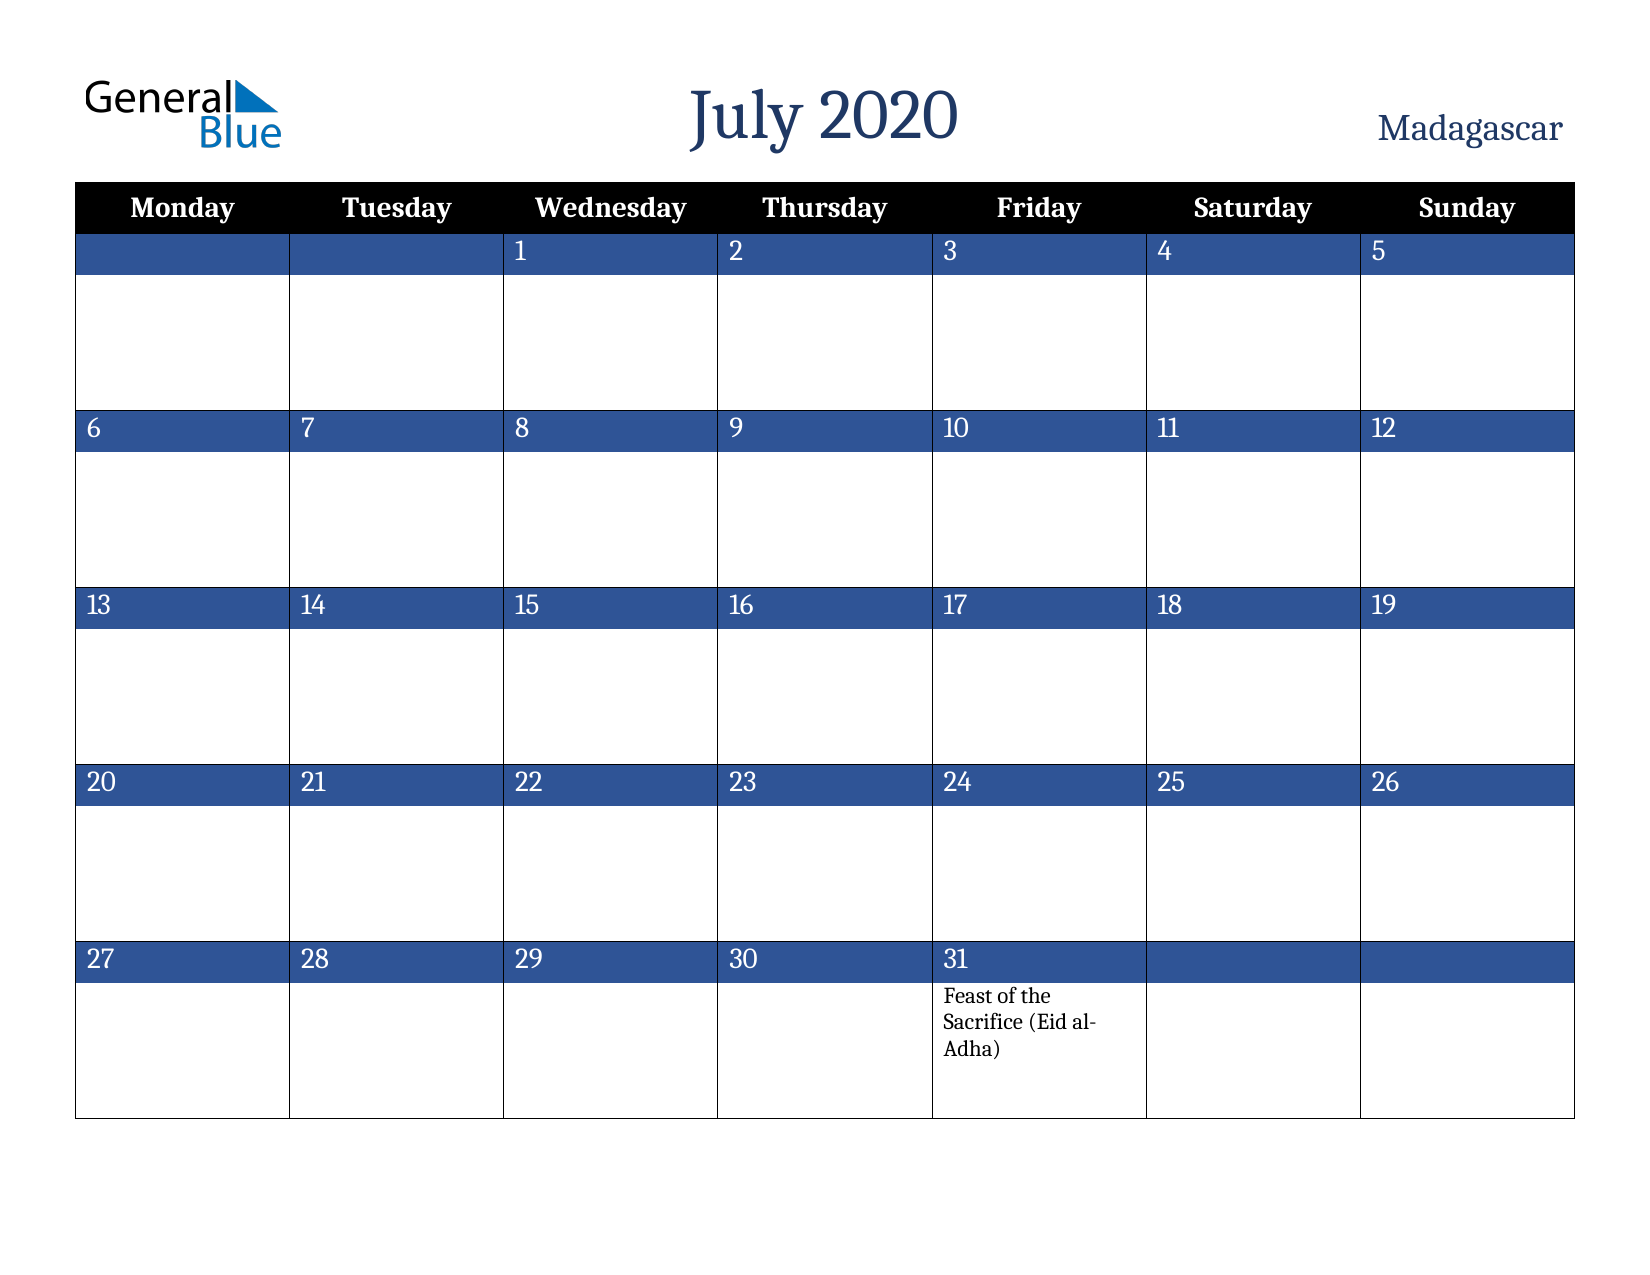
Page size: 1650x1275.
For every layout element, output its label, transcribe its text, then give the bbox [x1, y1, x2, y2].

table_cell 21 [290, 765, 503, 806]
table_cell [504, 983, 717, 1118]
table_cell 1 [504, 234, 717, 275]
table_cell [718, 452, 932, 587]
table_cell [504, 275, 717, 410]
table_cell [76, 234, 289, 275]
table_cell [933, 629, 1146, 764]
table_cell [1147, 942, 1360, 983]
table_cell Monday [76, 183, 289, 233]
table_cell 12 [1361, 411, 1574, 452]
table_header July 2020 [504, 75, 1146, 182]
table_cell [290, 629, 503, 764]
table_cell 29 [504, 942, 717, 983]
table_cell 8 [504, 411, 717, 452]
table_cell [1361, 275, 1574, 410]
table_cell [718, 275, 932, 410]
table_cell 18 [1147, 588, 1360, 629]
table_cell [718, 983, 932, 1118]
table_cell Friday [933, 183, 1146, 233]
table_cell [76, 806, 289, 941]
table_cell Saturday [1147, 183, 1360, 233]
table_cell 30 [718, 942, 932, 983]
table_cell 17 [933, 588, 1146, 629]
table_cell [76, 452, 289, 587]
table_cell [1147, 275, 1360, 410]
table_cell 15 [504, 588, 717, 629]
table_cell [718, 629, 932, 764]
table_cell [1361, 452, 1574, 587]
table_cell 27 [76, 942, 289, 983]
table_cell [1361, 806, 1574, 941]
table_cell 9 [718, 411, 932, 452]
table_cell [1361, 629, 1574, 764]
table_cell 24 [933, 765, 1146, 806]
table_cell Thursday [718, 183, 932, 233]
table_cell Wednesday [504, 183, 717, 233]
table_cell Feast of the Sacrifice (Eid al-Adha) [933, 983, 1146, 1118]
table_cell 11 [1147, 411, 1360, 452]
table_cell Sunday [1361, 183, 1574, 233]
table_cell [1147, 452, 1360, 587]
table_cell [933, 806, 1146, 941]
table_cell 25 [1147, 765, 1360, 806]
table_cell 2 [718, 234, 932, 275]
table_cell [933, 452, 1146, 587]
table_cell [76, 983, 289, 1118]
table_cell [290, 452, 503, 587]
table_cell [933, 275, 1146, 410]
table_cell [1147, 806, 1360, 941]
table_cell [504, 806, 717, 941]
table_cell 26 [1361, 765, 1574, 806]
table_cell [504, 452, 717, 587]
table_cell 13 [76, 588, 289, 629]
table_cell [1147, 629, 1360, 764]
table_cell 5 [1361, 234, 1574, 275]
table_cell 10 [933, 411, 1146, 452]
table_cell 6 [76, 411, 289, 452]
table_cell 19 [1361, 588, 1574, 629]
table_cell [1147, 983, 1360, 1118]
table_cell [718, 806, 932, 941]
table_cell [290, 234, 503, 275]
table_cell 31 [933, 942, 1146, 983]
table_cell [76, 629, 289, 764]
table_cell 23 [718, 765, 932, 806]
table_cell 14 [290, 588, 503, 629]
table_cell 20 [76, 765, 289, 806]
table_cell [1361, 983, 1574, 1118]
table_cell [504, 629, 717, 764]
table_cell 7 [290, 411, 503, 452]
table_cell 3 [933, 234, 1146, 275]
table_cell 4 [1147, 234, 1360, 275]
table_cell Tuesday [290, 183, 503, 233]
table_cell [290, 275, 503, 410]
table_cell 28 [290, 942, 503, 983]
table_cell [290, 983, 503, 1118]
table_header Madagascar [1146, 75, 1574, 182]
table_cell [290, 806, 503, 941]
picture [86, 80, 281, 148]
table_cell 22 [504, 765, 717, 806]
table_cell 16 [718, 588, 932, 629]
table_cell [1361, 942, 1574, 983]
table_header [76, 75, 503, 182]
table_cell [76, 275, 289, 410]
